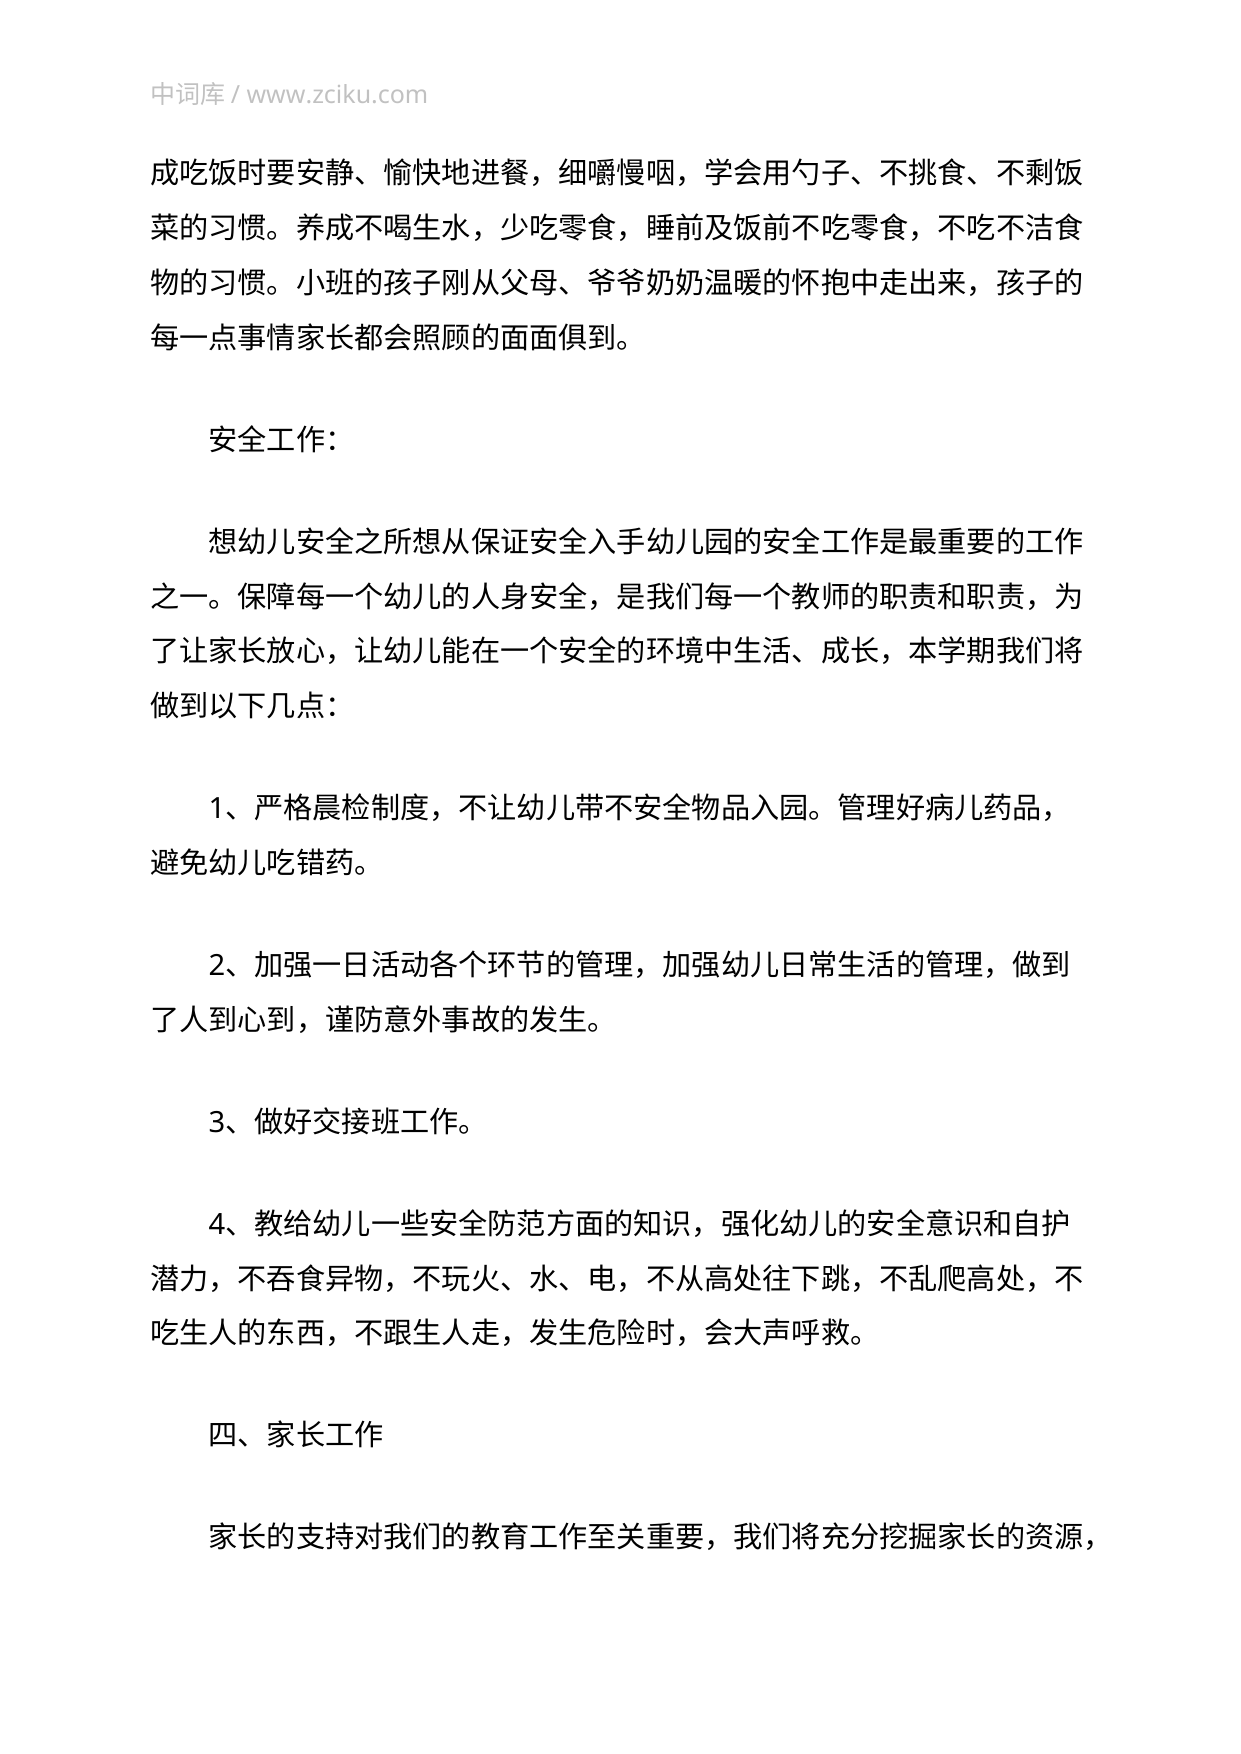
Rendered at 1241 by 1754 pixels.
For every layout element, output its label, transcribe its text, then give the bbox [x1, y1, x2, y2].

text 安全工作： [150, 416, 1090, 459]
text 想幼儿安全之所想从保证安全入手幼儿园的安全工作是最重要的工作之一。保障每一个幼儿的人身安全，是我们每一个教师的职责和职责，为了让家长放心，让幼儿能在一个安全的环境中生活、成长，本学期我们将做到以下几点： [150, 518, 1090, 725]
text 3、做好交接班工作。 [150, 1098, 1090, 1141]
text 四、家长工作 [150, 1412, 1090, 1454]
text 4、教给幼儿一些安全防范方面的知识，强化幼儿的安全意识和自护潜力，不吞食异物，不玩火、水、电，不从高处往下跳，不乱爬高处，不吃生人的东西，不跟生人走，发生危险时，会大声呼救。 [150, 1200, 1090, 1352]
text 2、加强一日活动各个环节的管理，加强幼儿日常生活的管理，做到了人到心到，谨防意外事故的发生。 [150, 941, 1090, 1039]
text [150, 150, 1090, 357]
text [150, 1514, 1090, 1556]
text 1、严格晨检制度，不让幼儿带不安全物品入园。管理好病儿药品，避免幼儿吃错药。 [150, 785, 1090, 882]
